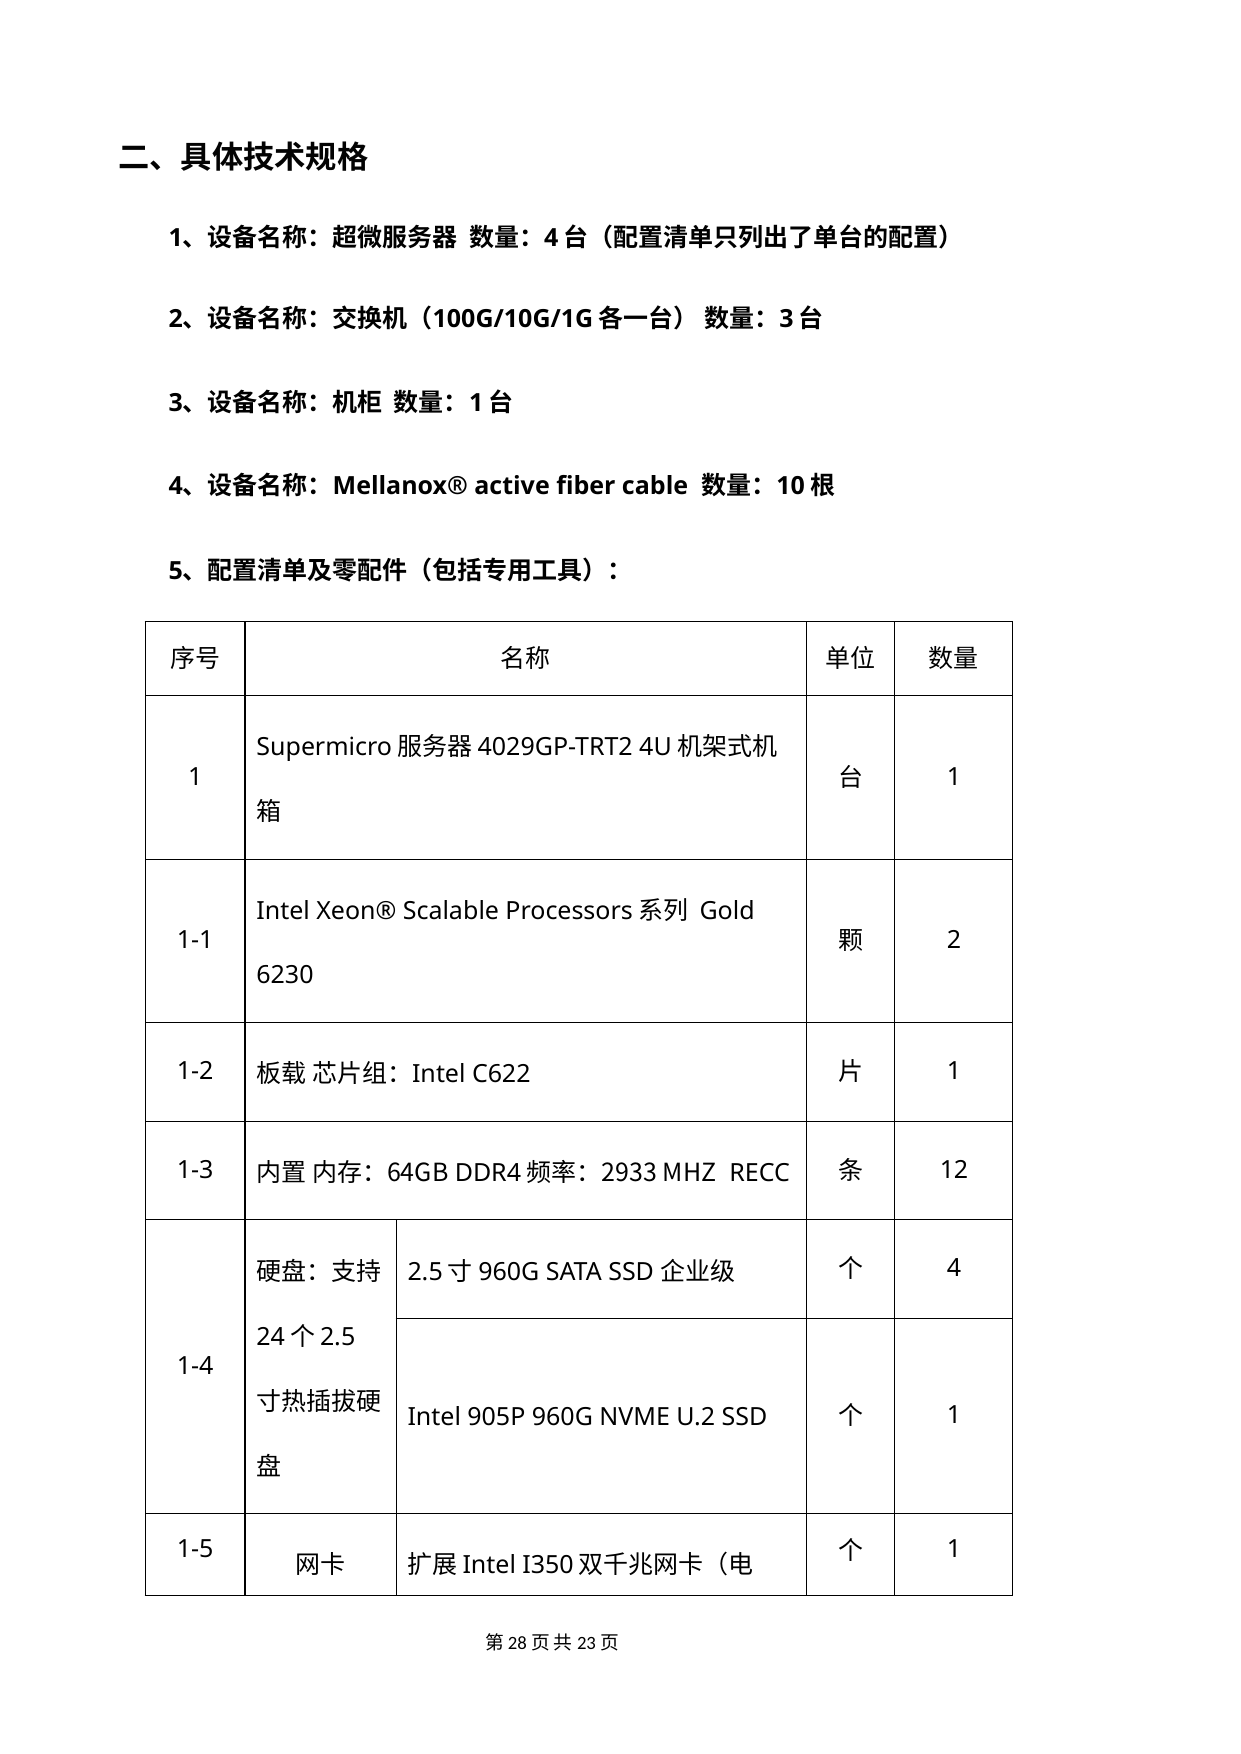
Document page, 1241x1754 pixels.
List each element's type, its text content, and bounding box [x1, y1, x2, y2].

text 4、设备名称：Mellanox® active fiber cable 数量：10根 [118, 451, 1152, 516]
text 3、设备名称：机柜 数量：1台 [118, 368, 1152, 433]
text 2、设备名称：交换机（100G/10G/1G各一台） 数量：3台 [118, 284, 1152, 349]
table_header 数量 [895, 622, 1012, 695]
table_cell 1 [895, 1023, 1012, 1121]
table_cell Intel 905P 960G NVME U.2 SSD [397, 1319, 806, 1513]
table_cell 2 [895, 860, 1012, 1022]
table_cell 1 [895, 1319, 1012, 1513]
table_cell Supermicro服务器 4029GP-TRT2 4U机架式机箱 [246, 696, 806, 859]
table_cell 片 [807, 1023, 894, 1121]
table_cell 4 [895, 1220, 1012, 1318]
table_header 序号 [146, 622, 244, 695]
table_cell 1 [895, 1514, 1012, 1595]
table_cell 1-4 [146, 1220, 244, 1513]
table_cell Intel Xeon® Scalable Processors系列 Gold 6230 [246, 860, 806, 1022]
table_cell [397, 1514, 806, 1595]
table_cell 个 [807, 1514, 894, 1595]
table_cell 2.5寸 960G SATA SSD 企业级 [397, 1220, 806, 1318]
table_cell 条 [807, 1122, 894, 1219]
table_cell 1-3 [146, 1122, 244, 1219]
table_cell 个 [807, 1319, 894, 1513]
table_header 名称 [246, 622, 806, 695]
table_cell 硬盘：支持24个2.5寸热插拔硬盘 [246, 1220, 396, 1513]
text 1、设备名称：超微服务器 数量：4台（配置清单只列出了单台的配置） [118, 203, 1152, 268]
table_cell 个 [807, 1220, 894, 1318]
text 二、具体技术规格 [118, 122, 1152, 187]
table_cell 颗 [807, 860, 894, 1022]
text 5、配置清单及零配件（包括专用工具）： [118, 550, 1152, 586]
table_cell 1 [146, 696, 244, 859]
table_cell 台 [807, 696, 894, 859]
table_cell 板载 芯片组：Intel C622 [246, 1023, 806, 1121]
table_cell 1-5 [146, 1514, 244, 1595]
table_cell 12 [895, 1122, 1012, 1219]
table_cell 内置 内存：64GB DDR4 频率：2933 MHZ RECC [246, 1122, 806, 1219]
table_cell 1-1 [146, 860, 244, 1022]
table_cell 1-2 [146, 1023, 244, 1121]
table_cell 网卡 [246, 1514, 396, 1595]
table_header 单位 [807, 622, 894, 695]
table_cell 1 [895, 696, 1012, 859]
